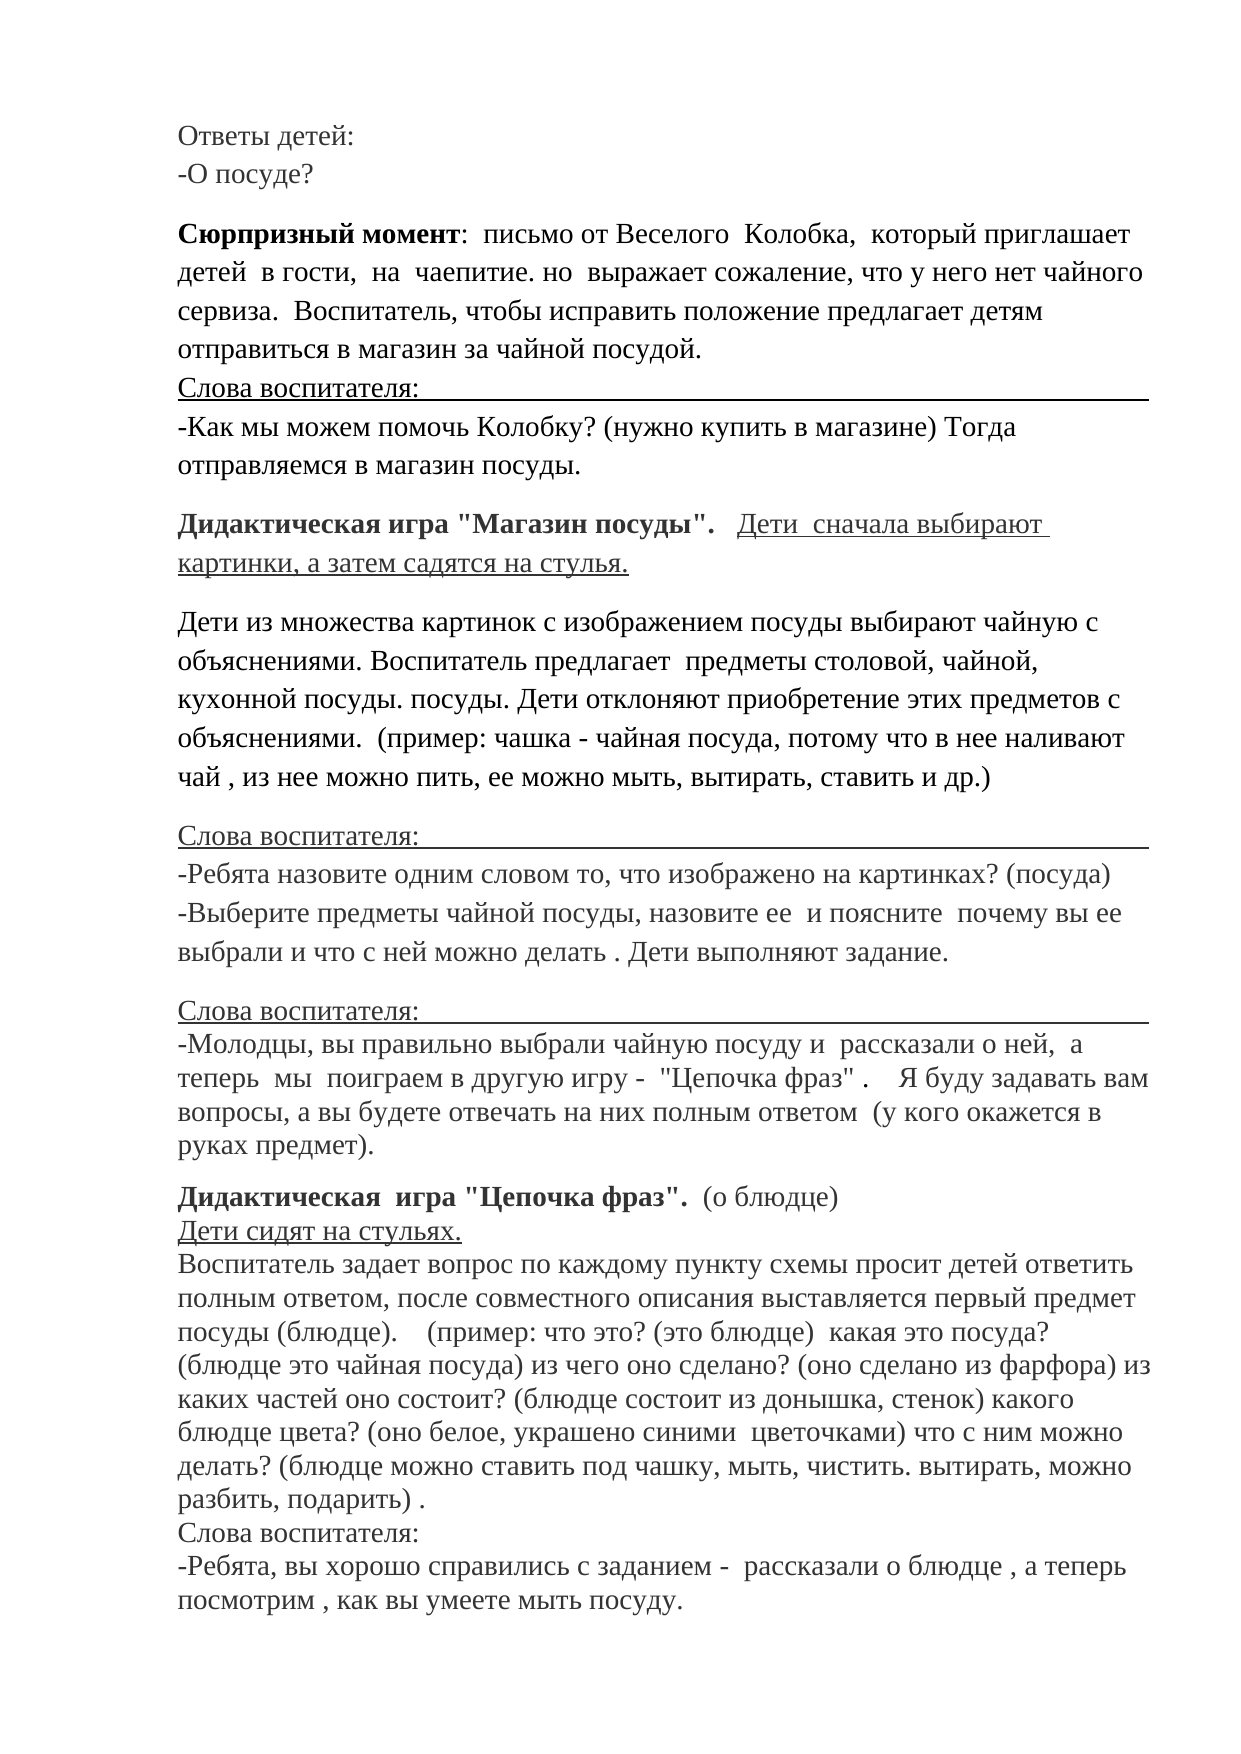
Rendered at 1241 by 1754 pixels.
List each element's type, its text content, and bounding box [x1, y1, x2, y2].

text Дети из множества картинок с изображением посуды выбирают чайную с объяснениями. Воспитатель предлагает предметы столовой, чайной, кухонной посуды. посуды. Дети отклоняют приобретение этих предметов с объяснениями. (пример: чашка - чайная посуда, потому что в нее наливают чай , из нее можно пить, ее можно мыть, вытирать, ставить и др.) [177, 604, 1152, 792]
text Сюрпризный момент: письмо от Веселого Колобка, который приглашает детей в гости, на чаепитие. но выражает сожаление, что у него нет чайного сервиза. Воспитатель, чтобы исправить положение предлагает детям отправиться в магазин за чайной посудой. Слова воспитателя: -Как мы можем помочь Колобку? (нужно купить в магазине) Тогда отправляемся в магазин посуды. [177, 216, 1152, 481]
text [177, 118, 1152, 190]
text Дидактическая игра "Магазин посуды". Дети сначала выбирают картинки, а затем садятся на стулья. [177, 507, 1152, 579]
text Слова воспитателя: -Молодцы, вы правильно выбрали чайную посуду и рассказали о ней, а теперь мы поиграем в другую игру - "Цепочка фраз" . Я буду задавать вам вопросы, а вы будете отвечать на них полным ответом (у кого окажется в руках предмет). [374, 993, 1152, 1161]
text Слова воспитателя: -Ребята назовите одним словом то, что изображено на картинках? (посуда) -Выберите предметы чайной посуды, назовите ее и поясните почему вы ее выбрали и что с ней можно делать . Дети выполняют задание. [177, 818, 1152, 967]
text Дидактическая игра "Цепочка фраз". (о блюдце) Дети сидят на стульях. Воспитатель задает вопрос по каждому пункту схемы просит детей ответить полным ответом, после совместного описания выставляется первый предмет посуды (блюдце). (пример: что это? (это блюдце) какая это посуда? (блюдце это чайная посуда) из чего оно сделано? (оно сделано из фарфора) из каких частей оно состоит? (блюдце состоит из донышка, стенок) какого блюдце цвета? (оно белое, украшено синими цветочками) что с ним можно делать? (блюдце можно ставить под чашку, мыть, чистить. вытирать, можно разбить, подарить) . Слова воспитателя: -Ребята, вы хорошо справились с заданием - рассказали о блюдце , а теперь посмотрим , как вы умеете мыть посуду. [177, 1179, 1152, 1616]
